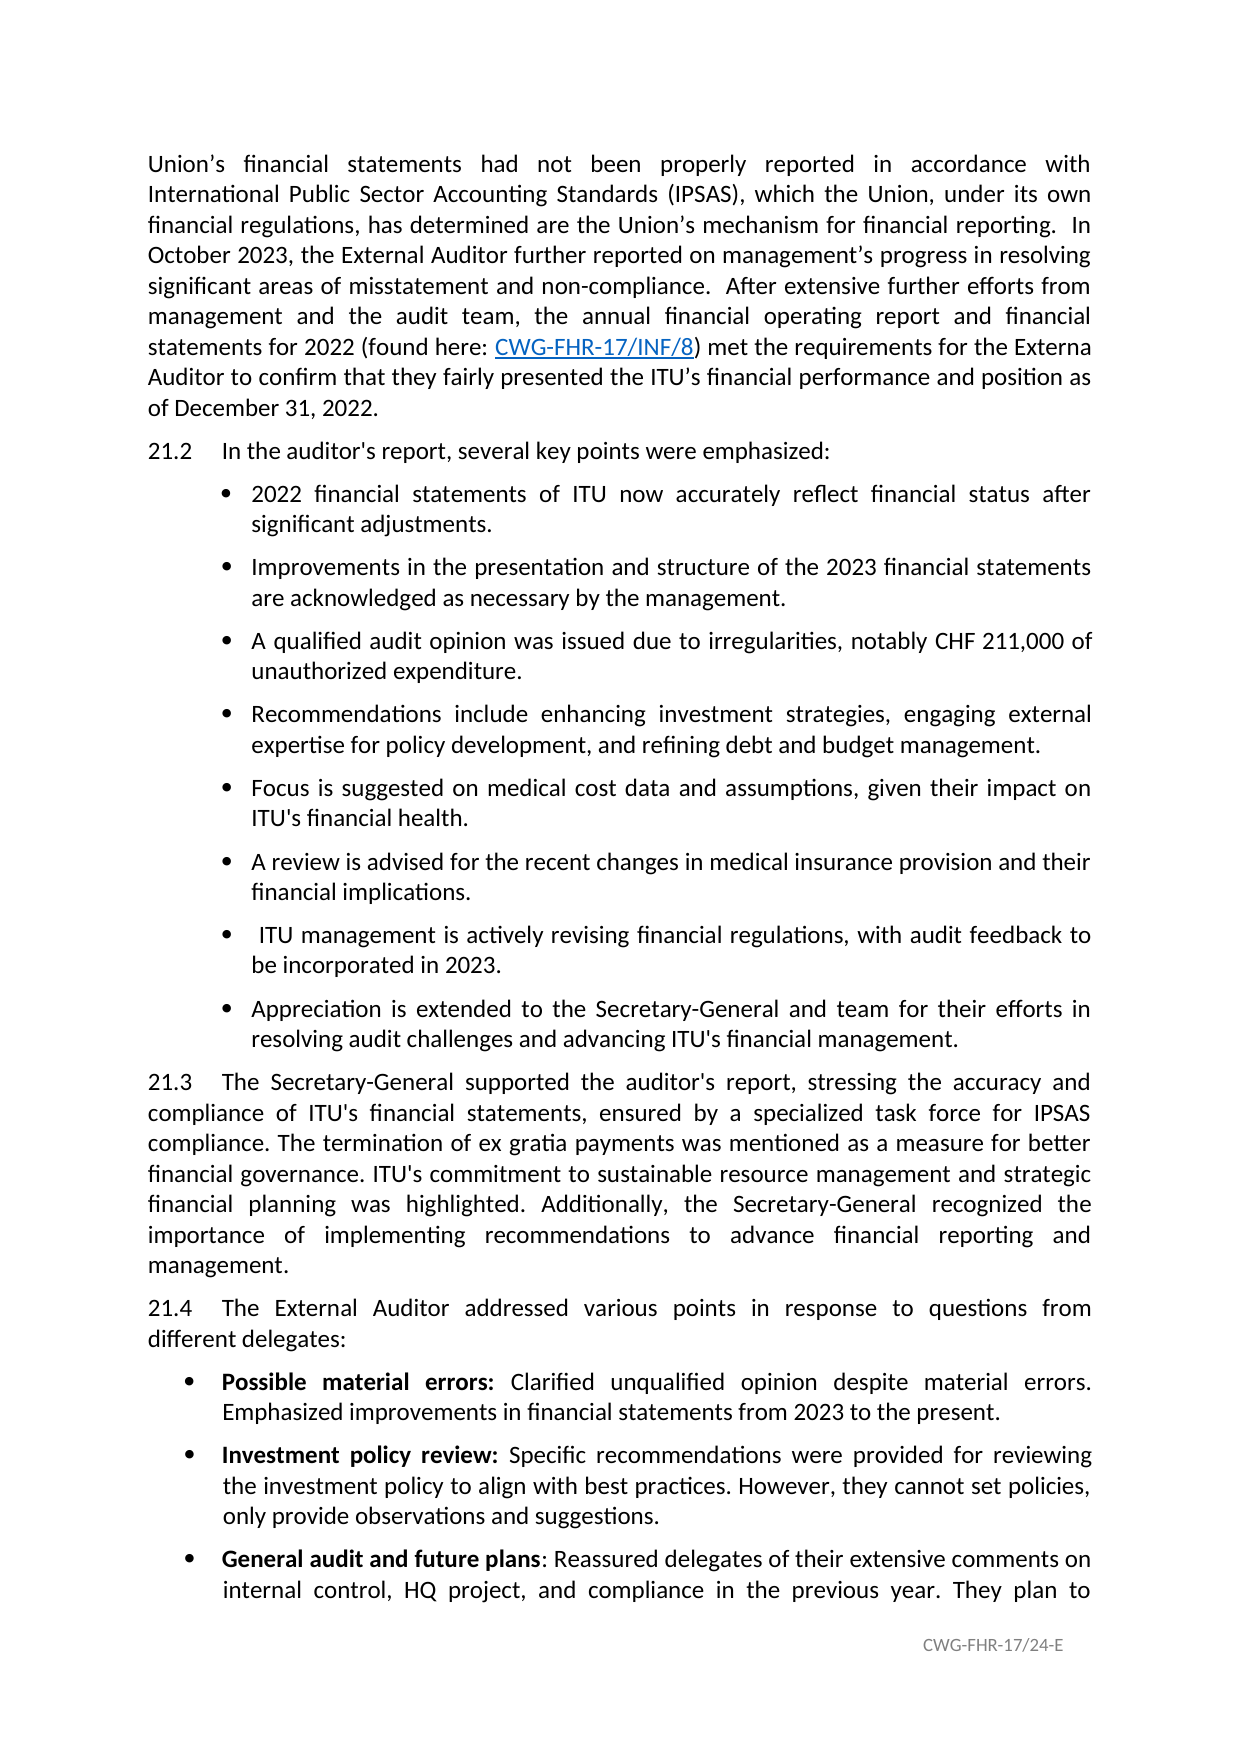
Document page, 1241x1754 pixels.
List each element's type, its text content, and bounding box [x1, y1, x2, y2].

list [185, 1543, 1092, 1604]
list Investment policy review: Specific recommendations were provided for reviewing the investment policy to align with best practices. However, they cannot set policies, only provide observations and suggestions. [185, 1439, 1092, 1531]
list Improvements in the presentation and structure of the 2023 financial statements are acknowledged as necessary by the management. [222, 551, 1092, 612]
list A qualified audit opinion was issued due to irregularities, notably CHF 211,000 of unauthorized expenditure. [222, 625, 1092, 686]
text 21.4 The External Auditor addressed various points in response to questions from different delegates: [148, 1292, 1092, 1353]
list Recommendations include enhancing investment strategies, engaging external expertise for policy development, and refining debt and budget management. [222, 698, 1092, 759]
list The Secretary-General supported the auditor's report, stressing the accuracy and compliance of ITU's financial statements, ensured by a specialized task force for IPSAS compliance. The termination of ex gratia payments was mentioned as a measure for better financial governance. ITU's commitment to sustainable resource management and strategic financial planning was highlighted. Additionally, the Secretary-General recognized the importance of implementing recommendations to advance financial reporting and management. [148, 1066, 1092, 1280]
list 2022 financial statements of ITU now accurately reflect financial status after significant adjustments. [222, 478, 1092, 539]
text 21.2 In the auditor's report, several key points were emphasized: [148, 435, 1092, 465]
list ITU management is actively revising financial regulations, with audit feedback to be incorporated in 2023. [222, 919, 1092, 980]
list A review is advised for the recent changes in medical insurance provision and their financial implications. [222, 846, 1092, 907]
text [148, 148, 1092, 422]
list Focus is suggested on medical cost data and assumptions, given their impact on ITU's financial health. [222, 772, 1092, 833]
list Possible material errors: Clarified unqualified opinion despite material errors. Emphasized improvements in financial statements from 2023 to the present. [185, 1366, 1092, 1427]
list Appreciation is extended to the Secretary-General and team for their efforts in resolving audit challenges and advancing ITU's financial management. [222, 993, 1092, 1054]
